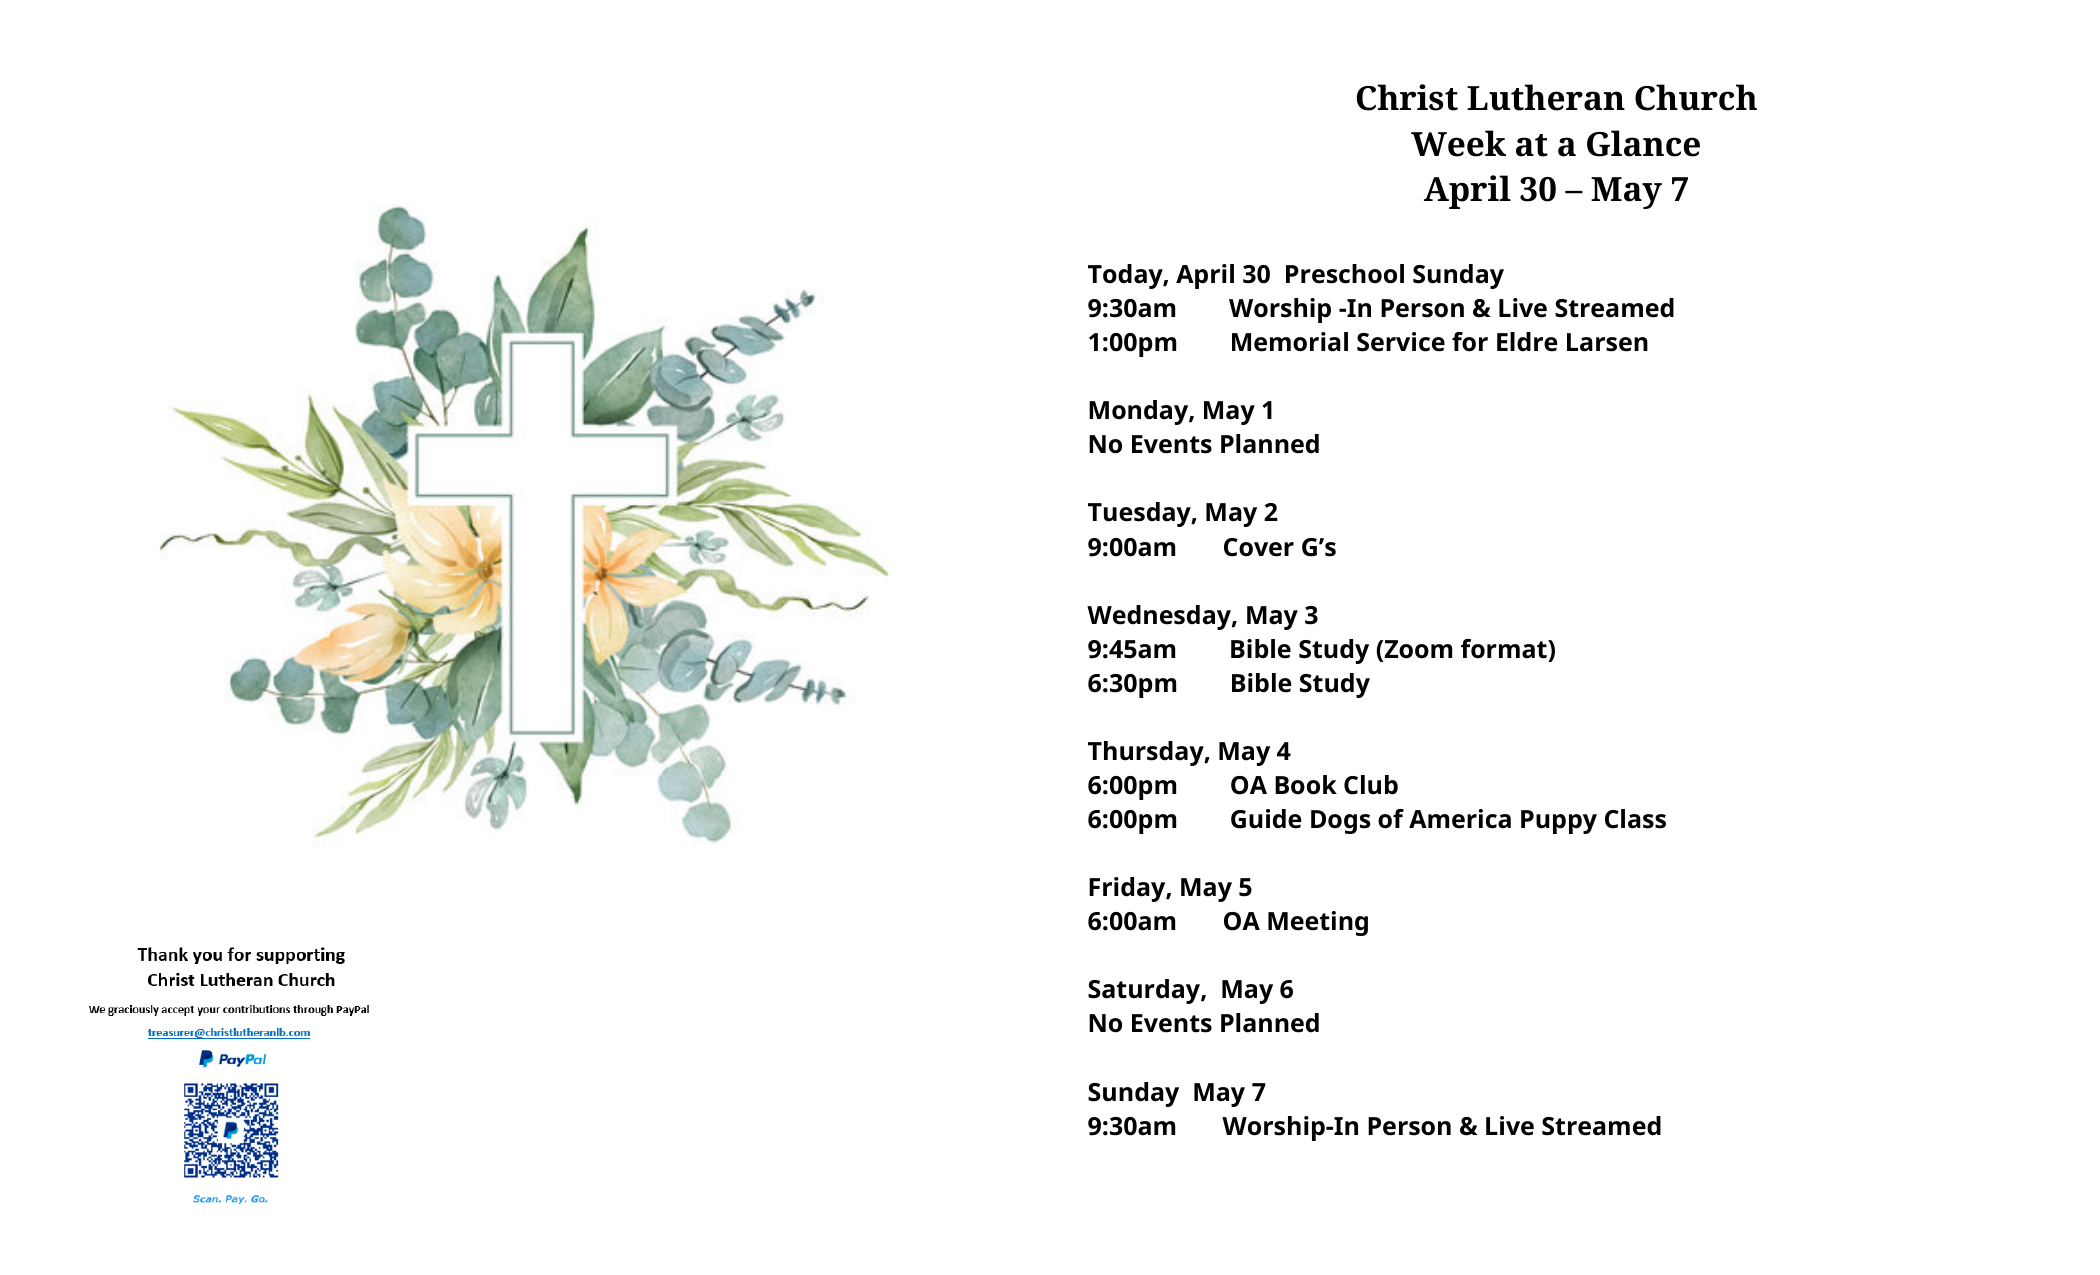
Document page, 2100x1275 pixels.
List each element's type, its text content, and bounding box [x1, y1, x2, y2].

text 9:00am Cover G’s [1087, 529, 2025, 563]
text Sunday May 7 [1087, 1074, 2025, 1108]
text No Events Planned [1087, 427, 2025, 461]
text Friday, May 5 [1087, 870, 2025, 904]
text 9:30am Worship-In Person & Live Streamed [1087, 1108, 2025, 1142]
text Monday, May 1 [1087, 393, 2025, 427]
text Week at a Glance [1087, 120, 2025, 166]
text 9:45am Bible Study (Zoom format) [1087, 631, 2025, 665]
text April 30 – May 7 [1087, 166, 2025, 211]
text 6:30pm Bible Study [1087, 665, 2025, 699]
picture [76, 943, 380, 1209]
text Tuesday, May 2 [1087, 495, 2025, 529]
text 1:00pm Memorial Service for Eldre Larsen [1087, 325, 2025, 359]
text 6:00pm OA Book Club [1087, 768, 2025, 802]
text Thursday, May 4 [1087, 733, 2025, 768]
text Saturday, May 6 [1087, 972, 2025, 1006]
text 6:00pm Guide Dogs of America Puppy Class [1087, 802, 2025, 836]
text No Events Planned [1087, 1006, 2025, 1040]
text 6:00am OA Meeting [1087, 904, 2025, 938]
picture [154, 203, 888, 844]
text Wednesday, May 3 [1087, 597, 2025, 631]
text Today, April 30 Preschool Sunday [1087, 257, 2025, 291]
text 9:30am Worship -In Person & Live Streamed [1087, 291, 2025, 325]
text Christ Lutheran Church [1087, 75, 2025, 120]
